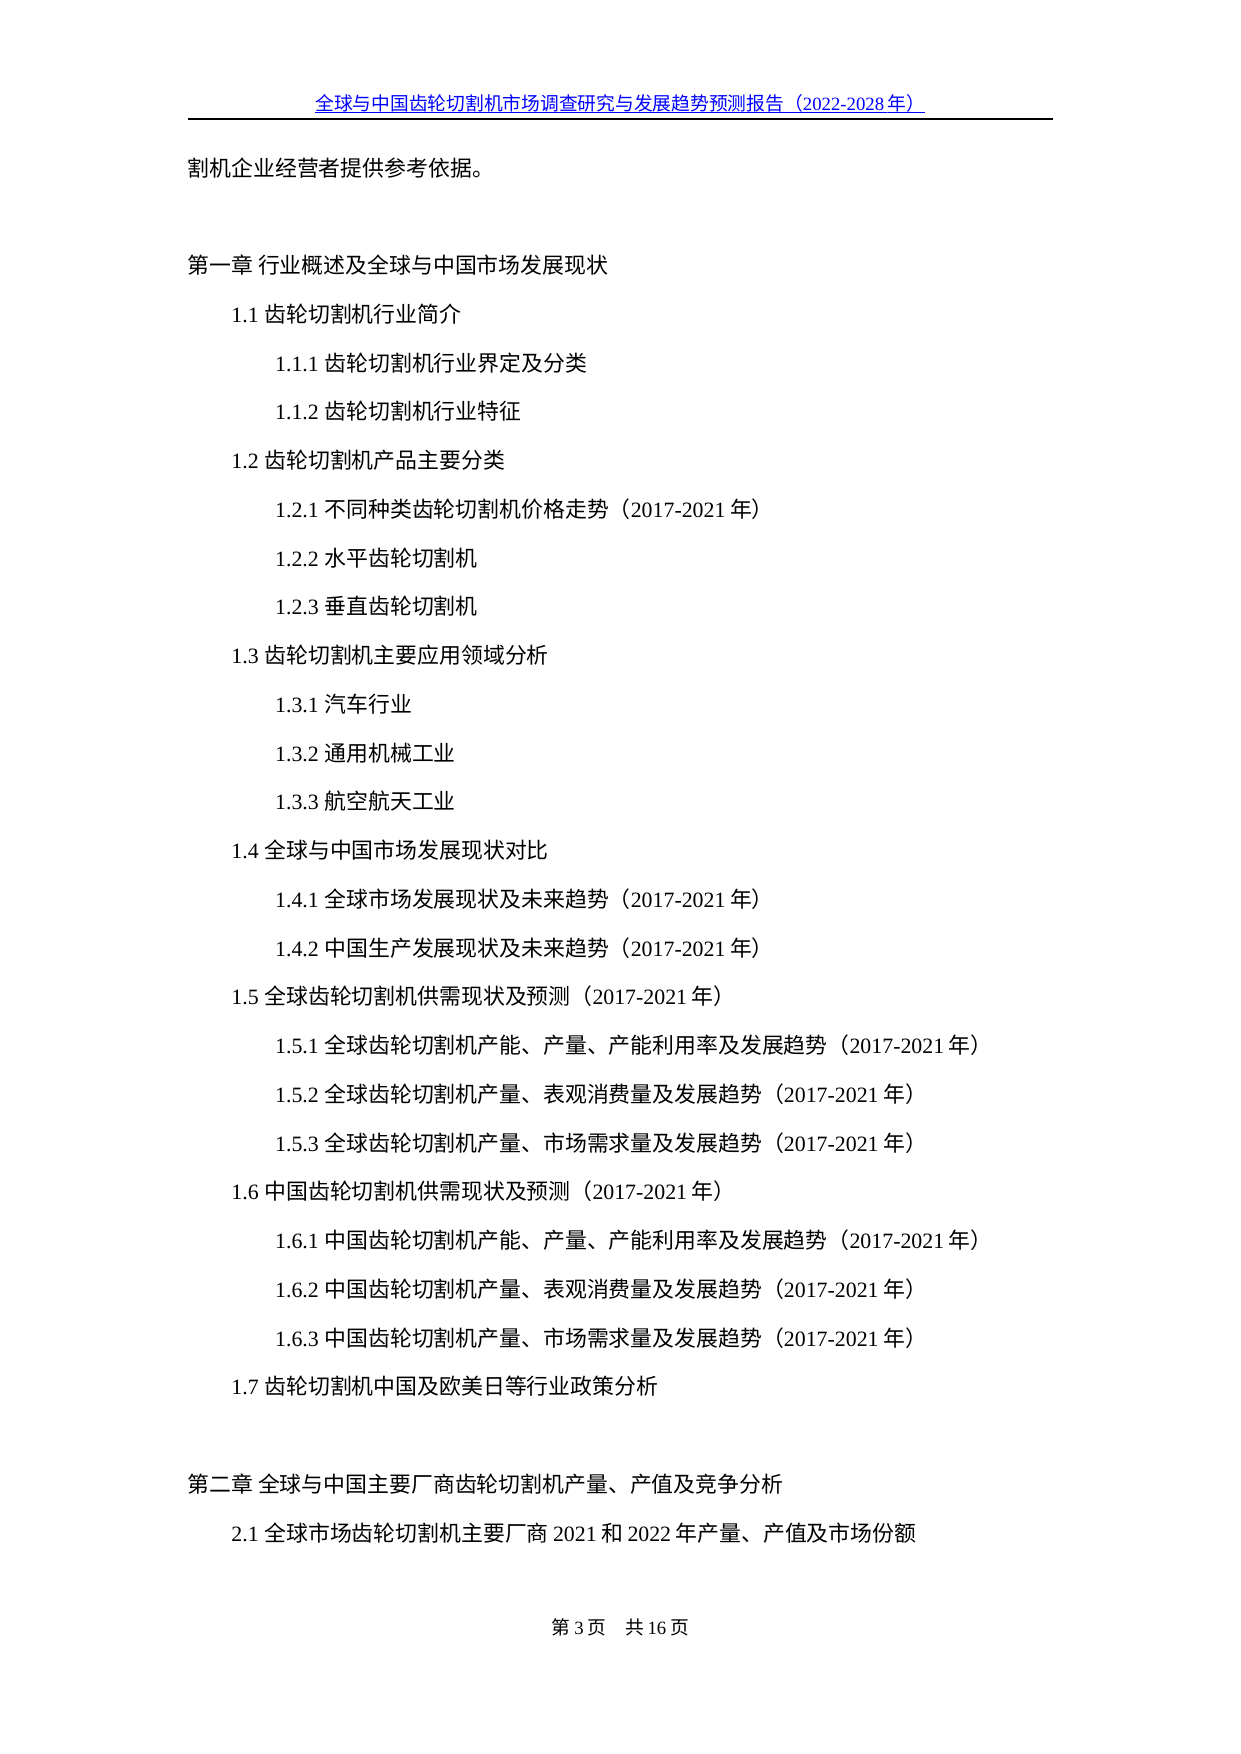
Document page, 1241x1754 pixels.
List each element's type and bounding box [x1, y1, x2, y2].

text [187, 150, 1053, 1548]
